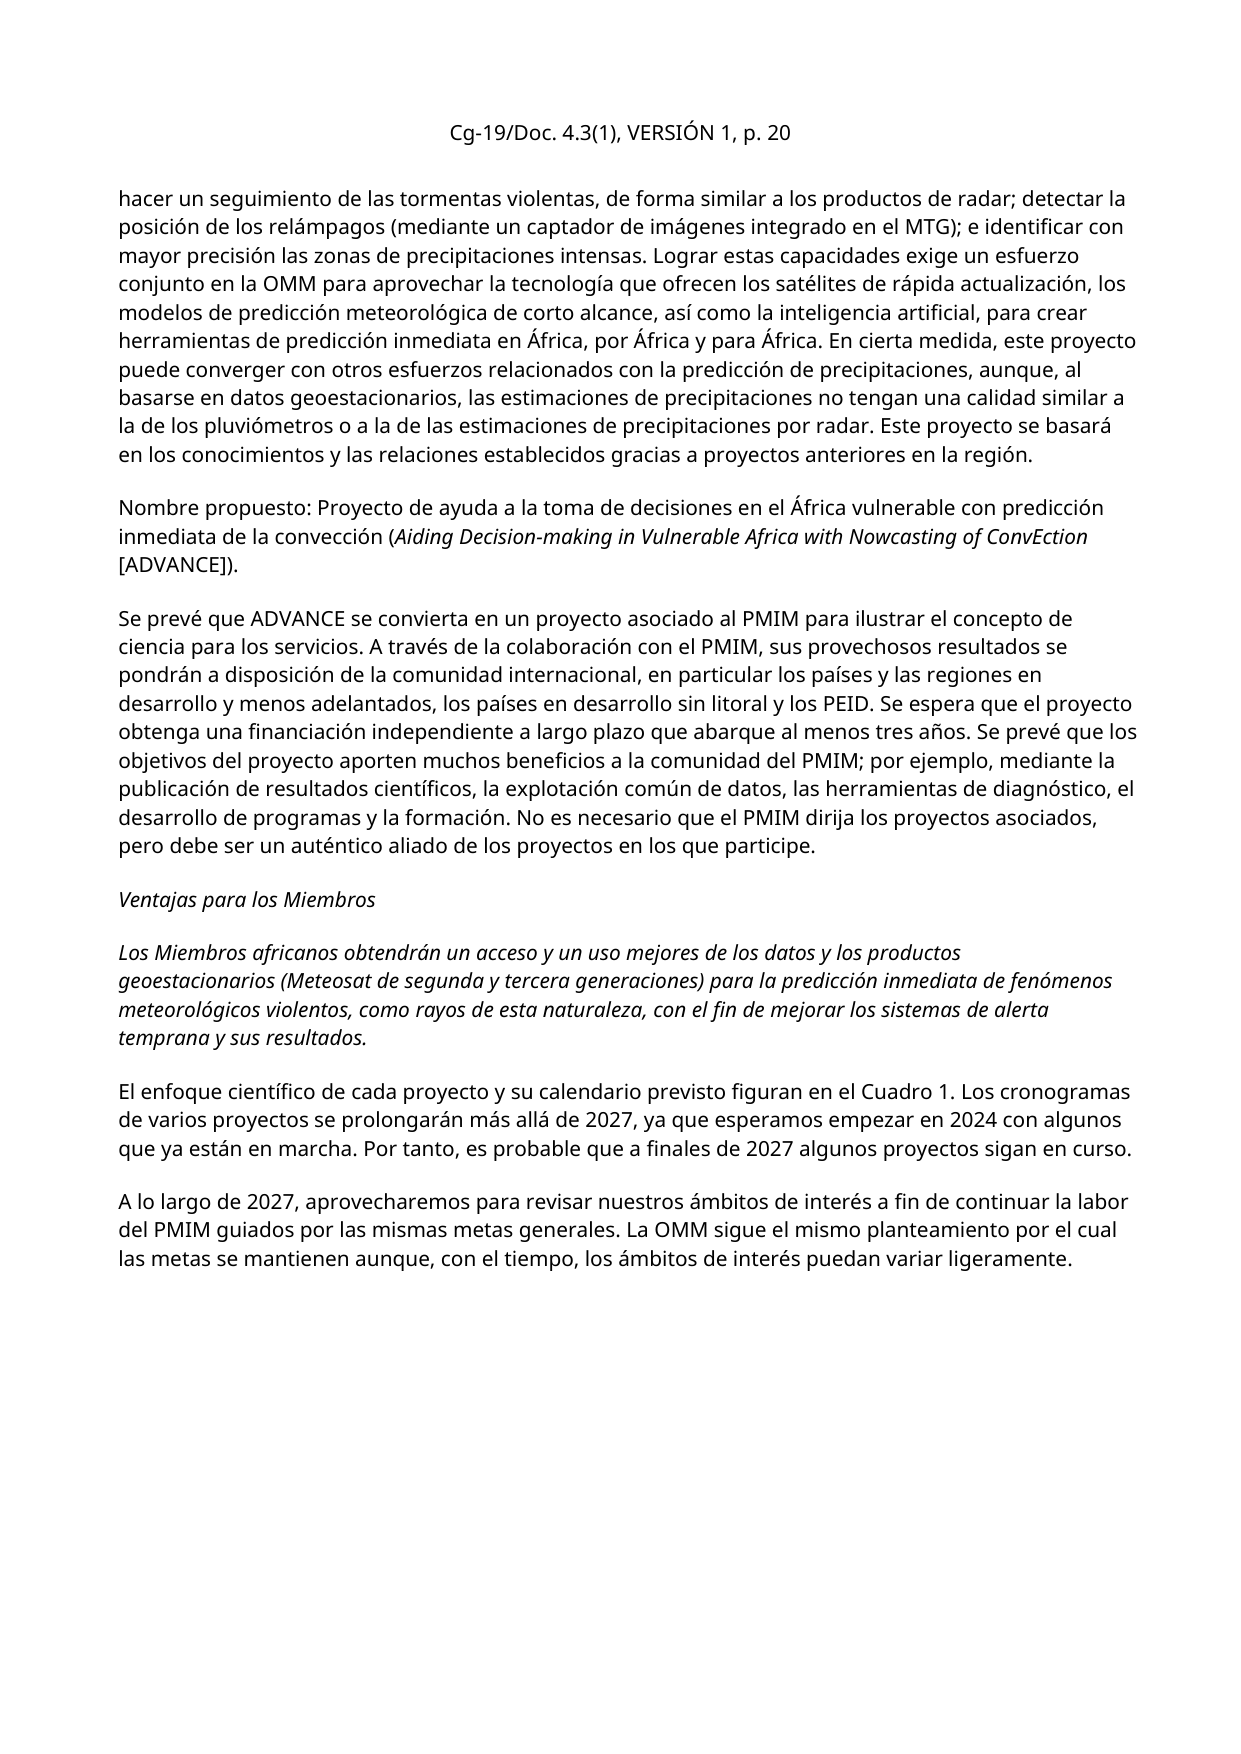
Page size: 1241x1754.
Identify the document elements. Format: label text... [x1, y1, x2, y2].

text Los Miembros africanos obtendrán un acceso y un uso mejores de los datos y los productos geoestacionarios (Meteosat de segunda y tercera generaciones) para la predicción inmediata de fenómenos meteorológicos violentos, como rayos de esta naturaleza, con el fin de mejorar los sistemas de alerta temprana y sus resultados. [118, 938, 1122, 1052]
text Se prevé que ADVANCE se convierta en un proyecto asociado al PMIM para ilustrar el concepto de ciencia para los servicios. A través de la colaboración con el PMIM, sus provechosos resultados se pondrán a disposición de la comunidad internacional, en particular los países y las regiones en desarrollo y menos adelantados, los países en desarrollo sin litoral y los PEID. Se espera que el proyecto obtenga una financiación independiente a largo plazo que abarque al menos tres años. Se prevé que los objetivos del proyecto aporten muchos beneficios a la comunidad del PMIM; por ejemplo, mediante la publicación de resultados científicos, la explotación común de datos, las herramientas de diagnóstico, el desarrollo de programas y la formación. No es necesario que el PMIM dirija los proyectos asociados, pero debe ser un auténtico aliado de los proyectos en los que participe. [118, 604, 1140, 860]
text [118, 184, 1140, 468]
text Nombre propuesto: Proyecto de ayuda a la toma de decisiones en el África vulnerable con predicción inmediata de la convección (Aiding Decision-making in Vulnerable Africa with Nowcasting of ConvEction [ADVANCE]). [118, 493, 1140, 579]
text Ventajas para los Miembros [118, 885, 1122, 913]
text El enfoque científico de cada proyecto y su calendario previsto figuran en el Cuadro 1. Los cronogramas de varios proyectos se prolongarán más allá de 2027, ya que esperamos empezar en 2024 con algunos que ya están en marcha. Por tanto, es probable que a finales de 2027 algunos proyectos sigan en curso. [118, 1077, 1140, 1162]
text A lo largo de 2027, aprovecharemos para revisar nuestros ámbitos de interés a fin de continuar la labor del PMIM guiados por las mismas metas generales. La OMM sigue el mismo planteamiento por el cual las metas se mantienen aunque, con el tiempo, los ámbitos de interés puedan variar ligeramente. [118, 1187, 1140, 1272]
